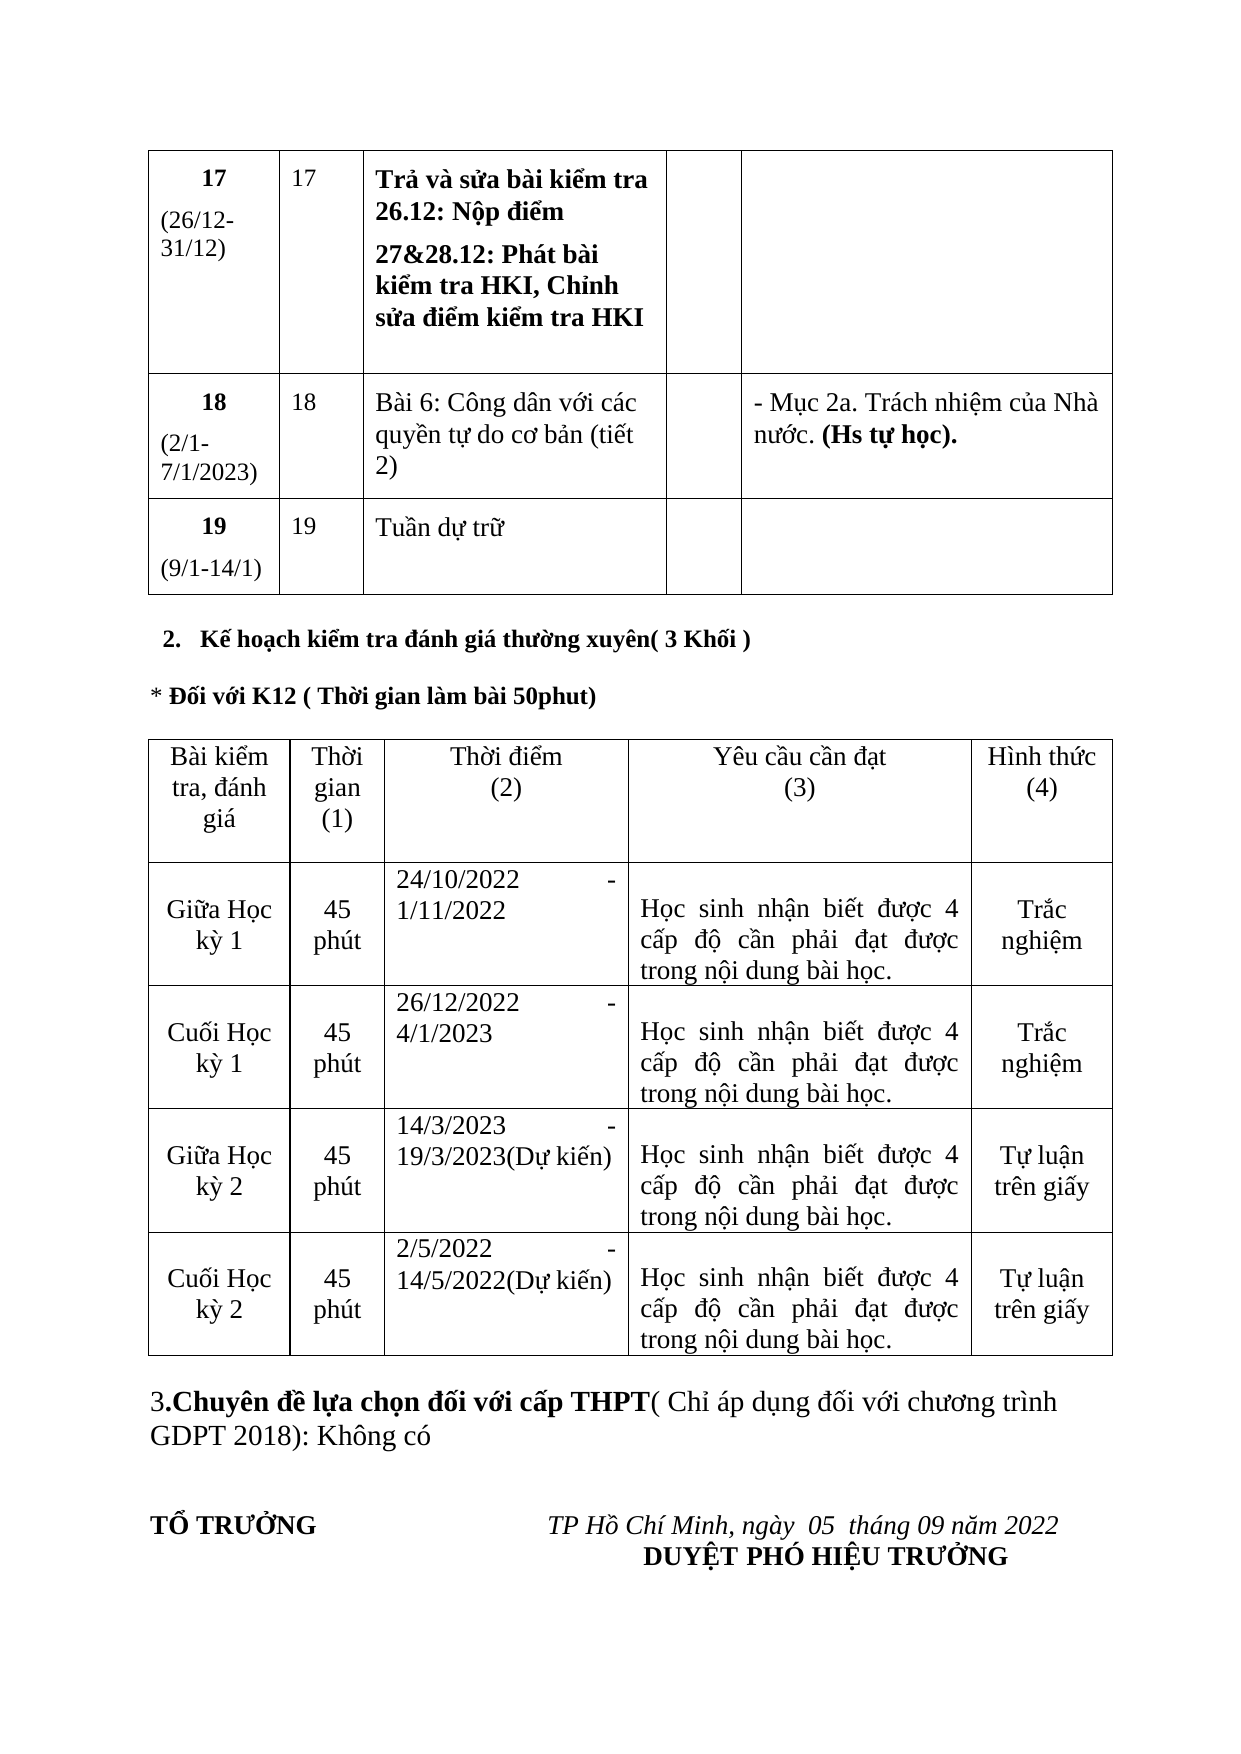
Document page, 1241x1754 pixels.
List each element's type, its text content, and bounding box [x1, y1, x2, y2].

text 3.Chuyên đề lựa chọn đối với cấp THPT( Chỉ áp dụng đối với chương trình GDPT 2018): Không có [150, 1384, 1090, 1452]
table_cell Trả và sửa bài kiểm tra 26.12: Nộp điểm 27&28.12: Phát bài kiểm tra HKI, Chỉnh sửa điểm kiểm tra HKI [364, 151, 666, 373]
table_cell Tự luận trên giấy [972, 1109, 1112, 1232]
table_cell 18 (2/1-7/1/2023) [149, 374, 279, 498]
table_cell Học sinh nhận biết được 4 cấp độ cần phải đạt được trong nội dung bài học. [629, 863, 971, 985]
table_cell 17 (26/12-31/12) [149, 151, 279, 373]
table_cell Cuối Học kỳ 2 [149, 1233, 289, 1355]
table_cell 26/12/2022 - 4/1/2023 [385, 986, 628, 1108]
table_cell 45 phút [291, 1233, 384, 1355]
table_cell Trắc nghiệm [972, 863, 1112, 985]
table_cell Tự luận trên giấy [972, 1233, 1112, 1355]
table_cell 45 phút [291, 986, 384, 1108]
table_cell 45 phút [291, 1109, 384, 1232]
table_cell Trắc nghiệm [972, 986, 1112, 1108]
table_cell 45 phút [291, 863, 384, 985]
table_cell Giữa Học kỳ 1 [149, 863, 289, 985]
table_header Yêu cầu cần đạt (3) [629, 740, 971, 862]
table_cell [667, 151, 741, 373]
table_cell Bài 6: Công dân với các quyền tự do cơ bản (tiết 2) [364, 374, 666, 498]
table_cell Tuần dự trữ [364, 499, 666, 594]
table_cell 17 [280, 151, 363, 373]
table_cell 14/3/2023 - 19/3/2023(Dự kiến) [385, 1109, 628, 1232]
table_cell [742, 151, 1112, 373]
table_cell 24/10/2022 - 1/11/2022 [385, 863, 628, 985]
table_cell Học sinh nhận biết được 4 cấp độ cần phải đạt được trong nội dung bài học. [629, 1233, 971, 1355]
table_cell [742, 499, 1112, 594]
text TỔ TRƯỞNG TP Hồ Chí Minh, ngày 05 tháng 09 năm 2022 [150, 1509, 1090, 1540]
table_cell Học sinh nhận biết được 4 cấp độ cần phải đạt được trong nội dung bài học. [629, 986, 971, 1108]
table_cell - Mục 2a. Trách nhiệm của Nhà nước. (Hs tự học). [742, 374, 1112, 498]
table_cell Giữa Học kỳ 2 [149, 1109, 289, 1232]
table_cell 2/5/2022 - 14/5/2022(Dự kiến) [385, 1233, 628, 1355]
table_header Thời điểm (2) [385, 740, 628, 862]
table_header Bài kiểm tra, đánh giá [149, 740, 289, 862]
text * Đối với K12 ( Thời gian làm bài 50phut) [150, 681, 1090, 710]
table_header Hình thức (4) [972, 740, 1112, 862]
text DUYỆT PHÓ HIỆU TRƯỞNG [150, 1540, 1090, 1571]
table_cell 19 [280, 499, 363, 594]
table_cell [667, 499, 741, 594]
text 2. Kế hoạch kiểm tra đánh giá thường xuyên( 3 Khối ) [150, 624, 1090, 652]
table_cell 18 [280, 374, 363, 498]
table_cell Học sinh nhận biết được 4 cấp độ cần phải đạt được trong nội dung bài học. [629, 1109, 971, 1232]
table_cell Cuối Học kỳ 1 [149, 986, 289, 1108]
table_header Thời gian (1) [291, 740, 384, 862]
table_cell 19 (9/1-14/1) [149, 499, 279, 594]
table_cell [667, 374, 741, 498]
